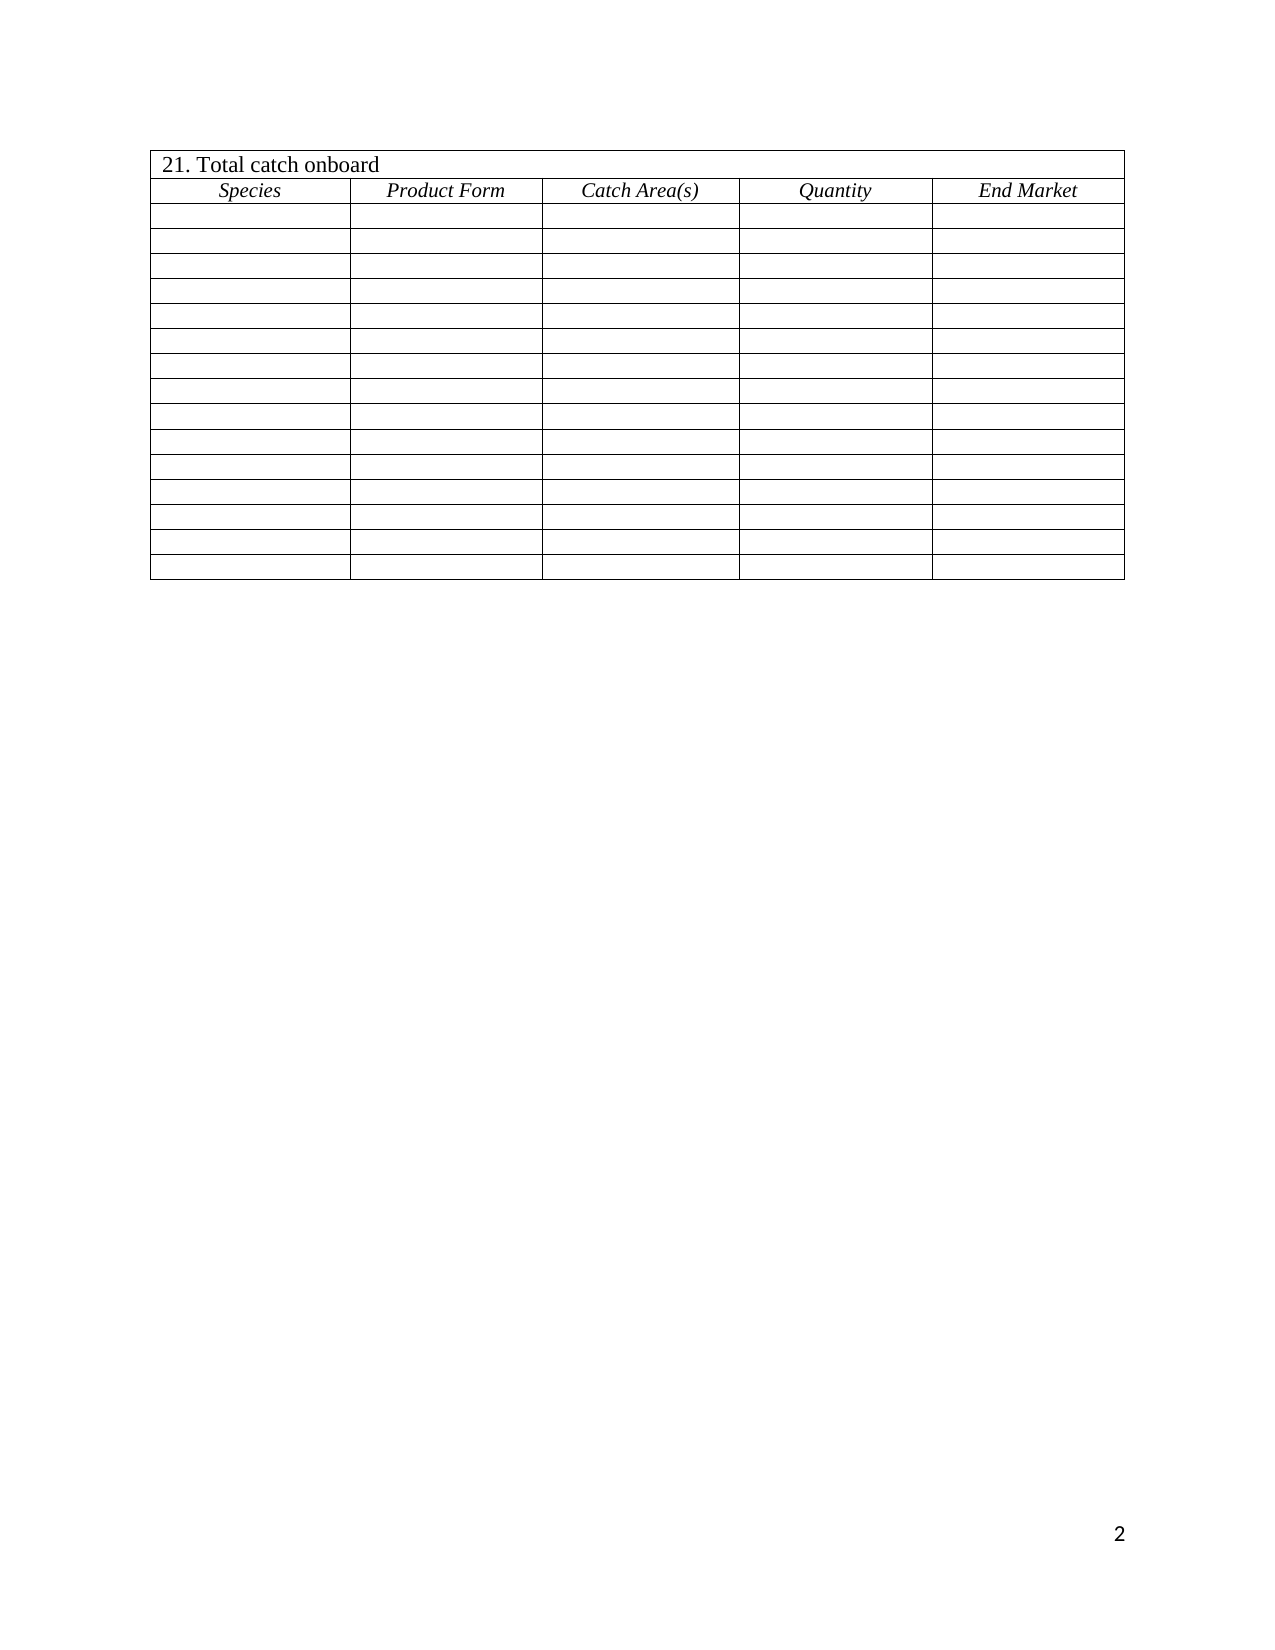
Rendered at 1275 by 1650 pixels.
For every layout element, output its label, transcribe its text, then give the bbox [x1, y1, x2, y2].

table_cell [351, 530, 542, 554]
table_cell [543, 204, 739, 228]
table_cell [740, 455, 932, 479]
table_cell [543, 505, 739, 529]
table_cell [543, 404, 739, 428]
table_cell [151, 254, 350, 278]
table_cell [151, 480, 350, 504]
table_cell [351, 204, 542, 228]
table_cell [543, 229, 739, 253]
table_cell [740, 530, 932, 554]
table_cell [351, 555, 542, 579]
table_cell [351, 304, 542, 328]
table_cell [151, 505, 350, 529]
table_cell [933, 279, 1124, 303]
table_cell [740, 229, 932, 253]
table_cell [543, 354, 739, 378]
table_cell [740, 354, 932, 378]
table_cell [933, 229, 1124, 253]
table_cell [933, 379, 1124, 403]
table_cell [151, 304, 350, 328]
table_cell [933, 254, 1124, 278]
table_cell [151, 229, 350, 253]
table_cell [351, 505, 542, 529]
table_cell [740, 555, 932, 579]
table_cell [933, 204, 1124, 228]
table_cell [151, 455, 350, 479]
table_cell End Market [933, 179, 1124, 202]
table_cell [151, 430, 350, 453]
table_cell [351, 430, 542, 453]
table_cell [933, 329, 1124, 353]
table_cell [543, 279, 739, 303]
table_cell [933, 530, 1124, 554]
table_cell [151, 379, 350, 403]
table_cell 21. Total catch onboard [151, 151, 1124, 177]
table_cell [933, 304, 1124, 328]
table_cell [933, 430, 1124, 453]
table_cell [151, 530, 350, 554]
table_cell [151, 404, 350, 428]
table_cell [543, 455, 739, 479]
table_cell [351, 480, 542, 504]
table_cell [351, 404, 542, 428]
table_cell [740, 304, 932, 328]
table_cell [151, 555, 350, 579]
table_cell Catch Area(s) [543, 179, 739, 202]
table_cell [543, 530, 739, 554]
table_cell [543, 430, 739, 453]
table_cell [351, 329, 542, 353]
table_cell [740, 430, 932, 453]
table_cell [740, 254, 932, 278]
table_cell [151, 204, 350, 228]
table_cell Species [151, 179, 350, 202]
table_cell [543, 254, 739, 278]
table_cell [351, 354, 542, 378]
table_cell [740, 379, 932, 403]
table_cell Quantity [740, 179, 932, 202]
table_cell [151, 329, 350, 353]
table_cell [543, 555, 739, 579]
table_cell [351, 379, 542, 403]
table_cell [740, 279, 932, 303]
table_cell [933, 404, 1124, 428]
table_cell [933, 480, 1124, 504]
table_cell [933, 555, 1124, 579]
table_cell [151, 354, 350, 378]
table_cell [543, 304, 739, 328]
table_cell [543, 379, 739, 403]
table_cell [933, 354, 1124, 378]
table_cell [740, 404, 932, 428]
table_cell [151, 279, 350, 303]
table_cell Product Form [351, 179, 542, 202]
table_cell [543, 329, 739, 353]
table_cell [351, 455, 542, 479]
table_cell [351, 279, 542, 303]
table_cell [351, 254, 542, 278]
table_cell [351, 229, 542, 253]
table_cell [740, 329, 932, 353]
table_cell [933, 455, 1124, 479]
table_cell [543, 480, 739, 504]
table_cell [740, 505, 932, 529]
table_cell [740, 204, 932, 228]
table_cell [933, 505, 1124, 529]
table_cell [740, 480, 932, 504]
